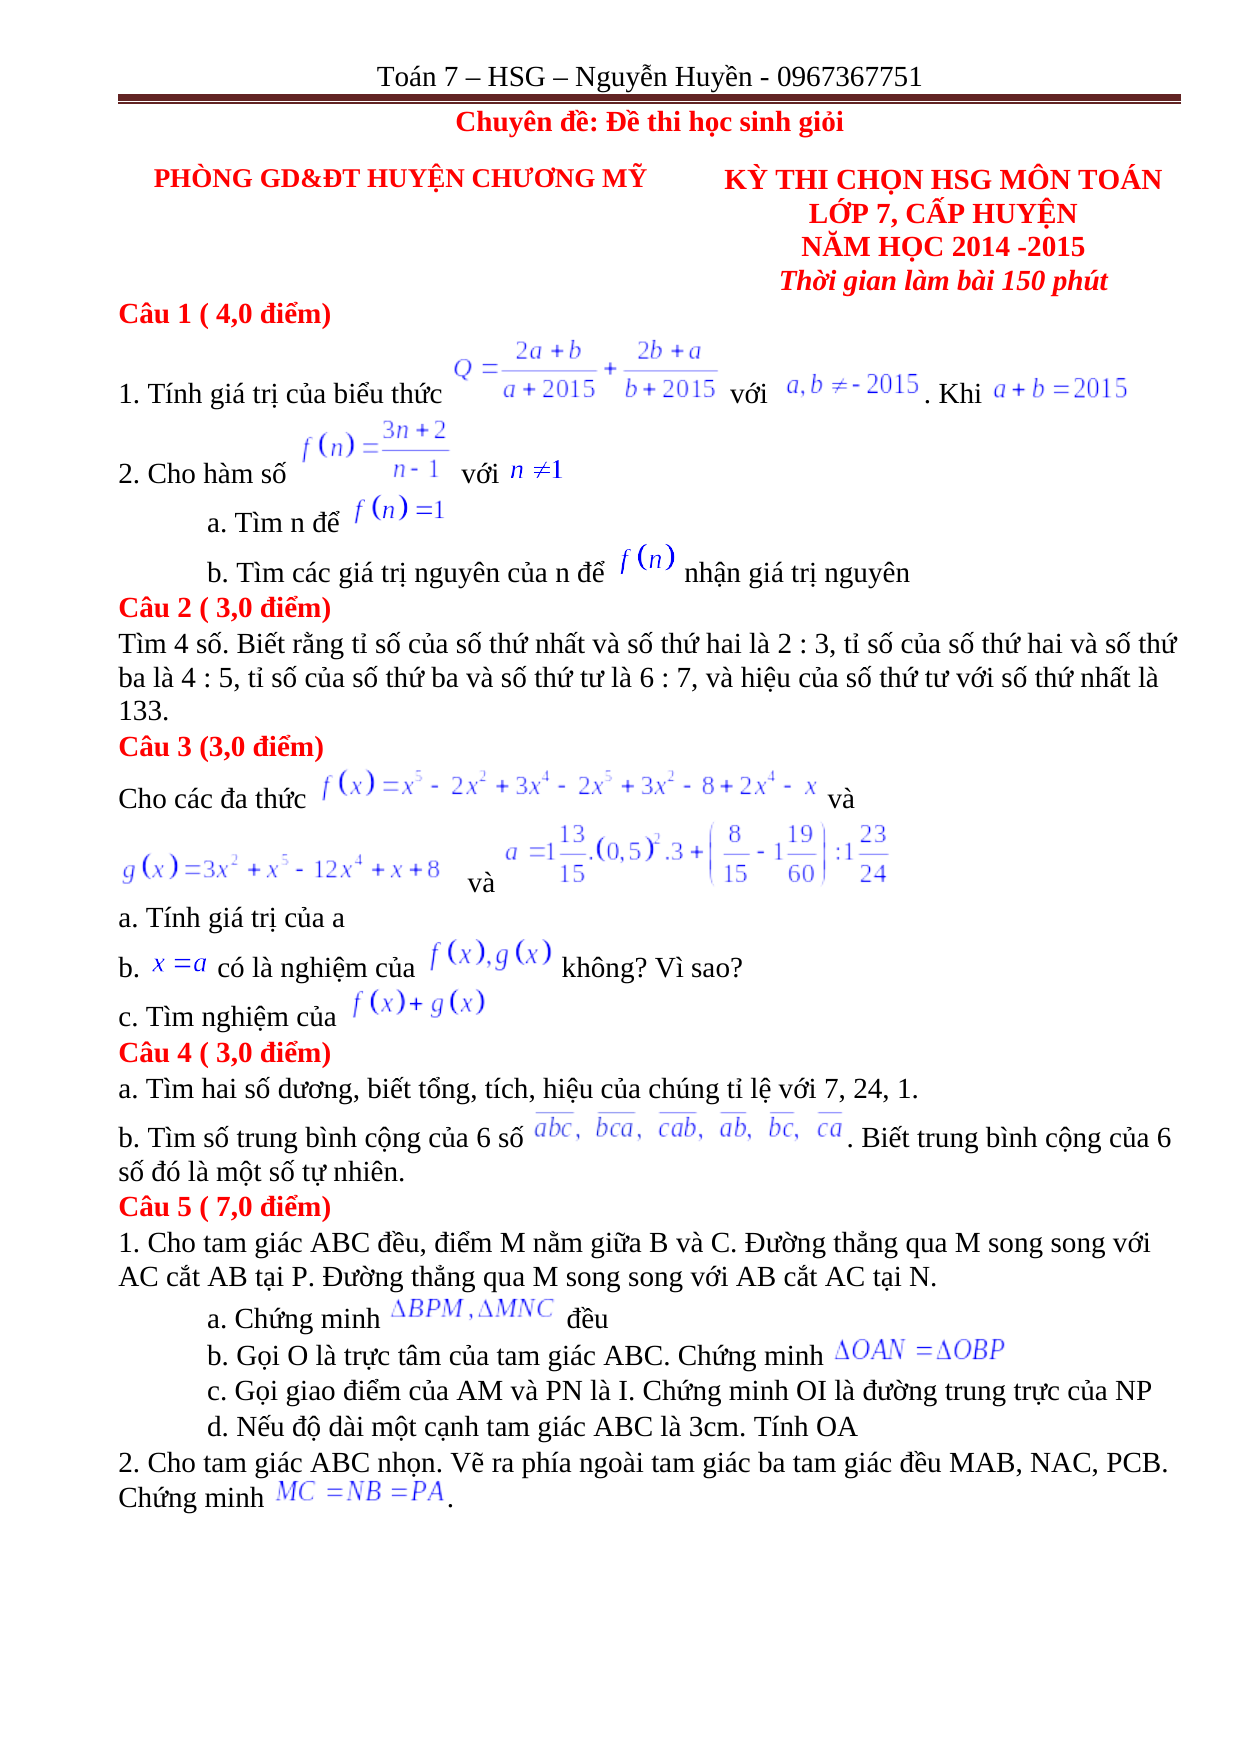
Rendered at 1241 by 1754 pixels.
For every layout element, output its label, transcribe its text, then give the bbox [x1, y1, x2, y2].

table_header KỲ THI CHỌN HSG MÔN TOÁN LỚP 7, CẤP HUYỆN NĂM HỌC 2014 -2015 Thời gian làm bài 150 phút [694, 138, 1192, 297]
text a. Tính giá trị của a [118, 900, 1181, 934]
text b. Gọi O là trực tâm của tam giác ABC. Chứng minh [207, 1336, 1181, 1371]
text 2. Cho hàm số với [118, 412, 1181, 489]
text a. Chứng minh đều [207, 1294, 1181, 1334]
text 1. Cho tam giác ABC đều, điểm M nằm giữa B và C. Đường thẳng qua M song song với AC cắt AB tại P. Đường thẳng qua M song song với AB cắt AC tại N. [118, 1225, 1181, 1292]
text Câu 3 (3,0 điểm) [118, 729, 1181, 762]
text Câu 4 ( 3,0 điểm) [118, 1035, 1181, 1069]
text Cho các đa thức và và [118, 764, 1181, 898]
text Câu 2 ( 3,0 điểm) [118, 591, 1181, 624]
text c. Gọi giao điểm của AM và PN là I. Chứng minh OI là đường trung trực của NP [207, 1373, 1181, 1407]
text a. Tìm hai số dương, biết tổng, tích, hiệu của chúng tỉ lệ với 7, 24, 1. [118, 1071, 1181, 1104]
text b. Tìm các giá trị nguyên của n để nhận giá trị nguyên [207, 541, 1181, 588]
text a. Tìm n để [207, 491, 1181, 539]
text b. Tìm số trung bình cộng của 6 số . Biết trung bình cộng của 6 số đó là một số tự nhiên. [118, 1106, 1181, 1187]
text 2. Cho tam giác ABC nhọn. Vẽ ra phía ngoài tam giác ba tam giác đều MAB, NAC, PCB. Chứng minh . [118, 1445, 1181, 1513]
table_header PHÒNG GD&ĐT HUYỆN CHƯƠNG MỸ [107, 138, 694, 297]
text Câu 5 ( 7,0 điểm) [118, 1189, 1181, 1223]
text 1. Tính giá trị của biểu thức với . Khi [118, 332, 1181, 410]
text Tìm 4 số. Biết rằng tỉ số của số thứ nhất và số thứ hai là 2 : 3, tỉ số của số thứ hai và số thứ ba là 4 : 5, tỉ số của số thứ ba và số thứ tư là 6 : 7, và hiệu của số thứ tư với số thứ nhất là 133. [118, 626, 1181, 727]
text Câu 1 ( 4,0 điểm) [118, 297, 1181, 330]
text c. Tìm nghiệm của [118, 986, 1181, 1033]
text d. Nếu độ dài một cạnh tam giác ABC là 3cm. Tính OA [207, 1409, 1181, 1443]
text b. có là nghiệm của không? Vì sao? [118, 936, 1181, 983]
